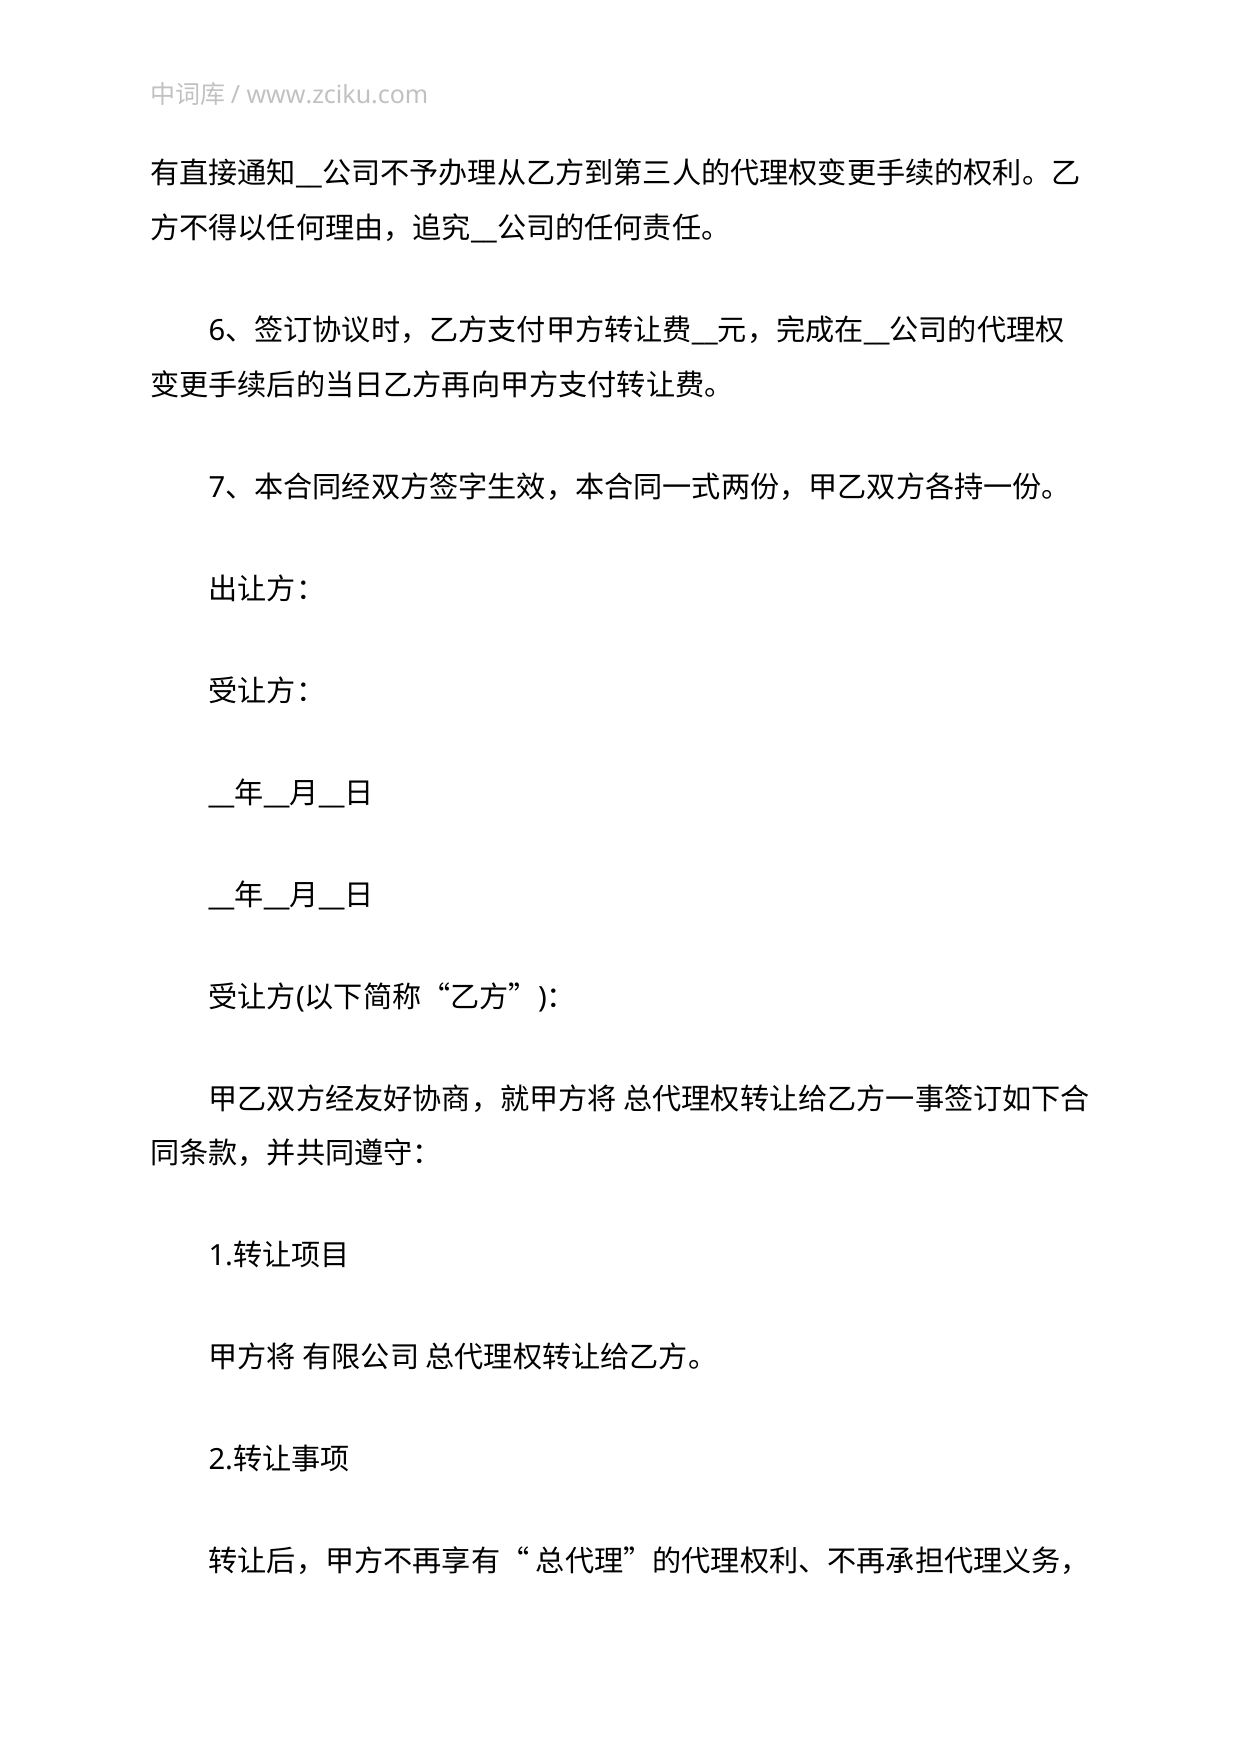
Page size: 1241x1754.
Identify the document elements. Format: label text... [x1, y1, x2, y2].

text 受让方(以下简称“乙方”)： [150, 973, 1090, 1016]
text 受让方： [150, 667, 1090, 710]
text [150, 1538, 1090, 1580]
text 1.转让项目 [150, 1232, 1090, 1274]
text 7、本合同经双方签字生效，本合同一式两份，甲乙双方各持一份。 [150, 464, 1090, 506]
text 甲方将 有限公司 总代理权转让给乙方。 [150, 1334, 1090, 1376]
text 6、签订协议时，乙方支付甲方转让费__元，完成在__公司的代理权变更手续后的当日乙方再向甲方支付转让费。 [150, 307, 1090, 404]
text __年__月__日 [150, 769, 1090, 812]
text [150, 150, 1090, 247]
text 出让方： [150, 566, 1090, 608]
text 2.转让事项 [150, 1436, 1090, 1478]
text 甲乙双方经友好协商，就甲方将 总代理权转让给乙方一事签订如下合同条款，并共同遵守： [150, 1075, 1090, 1172]
text __年__月__日 [150, 871, 1090, 914]
